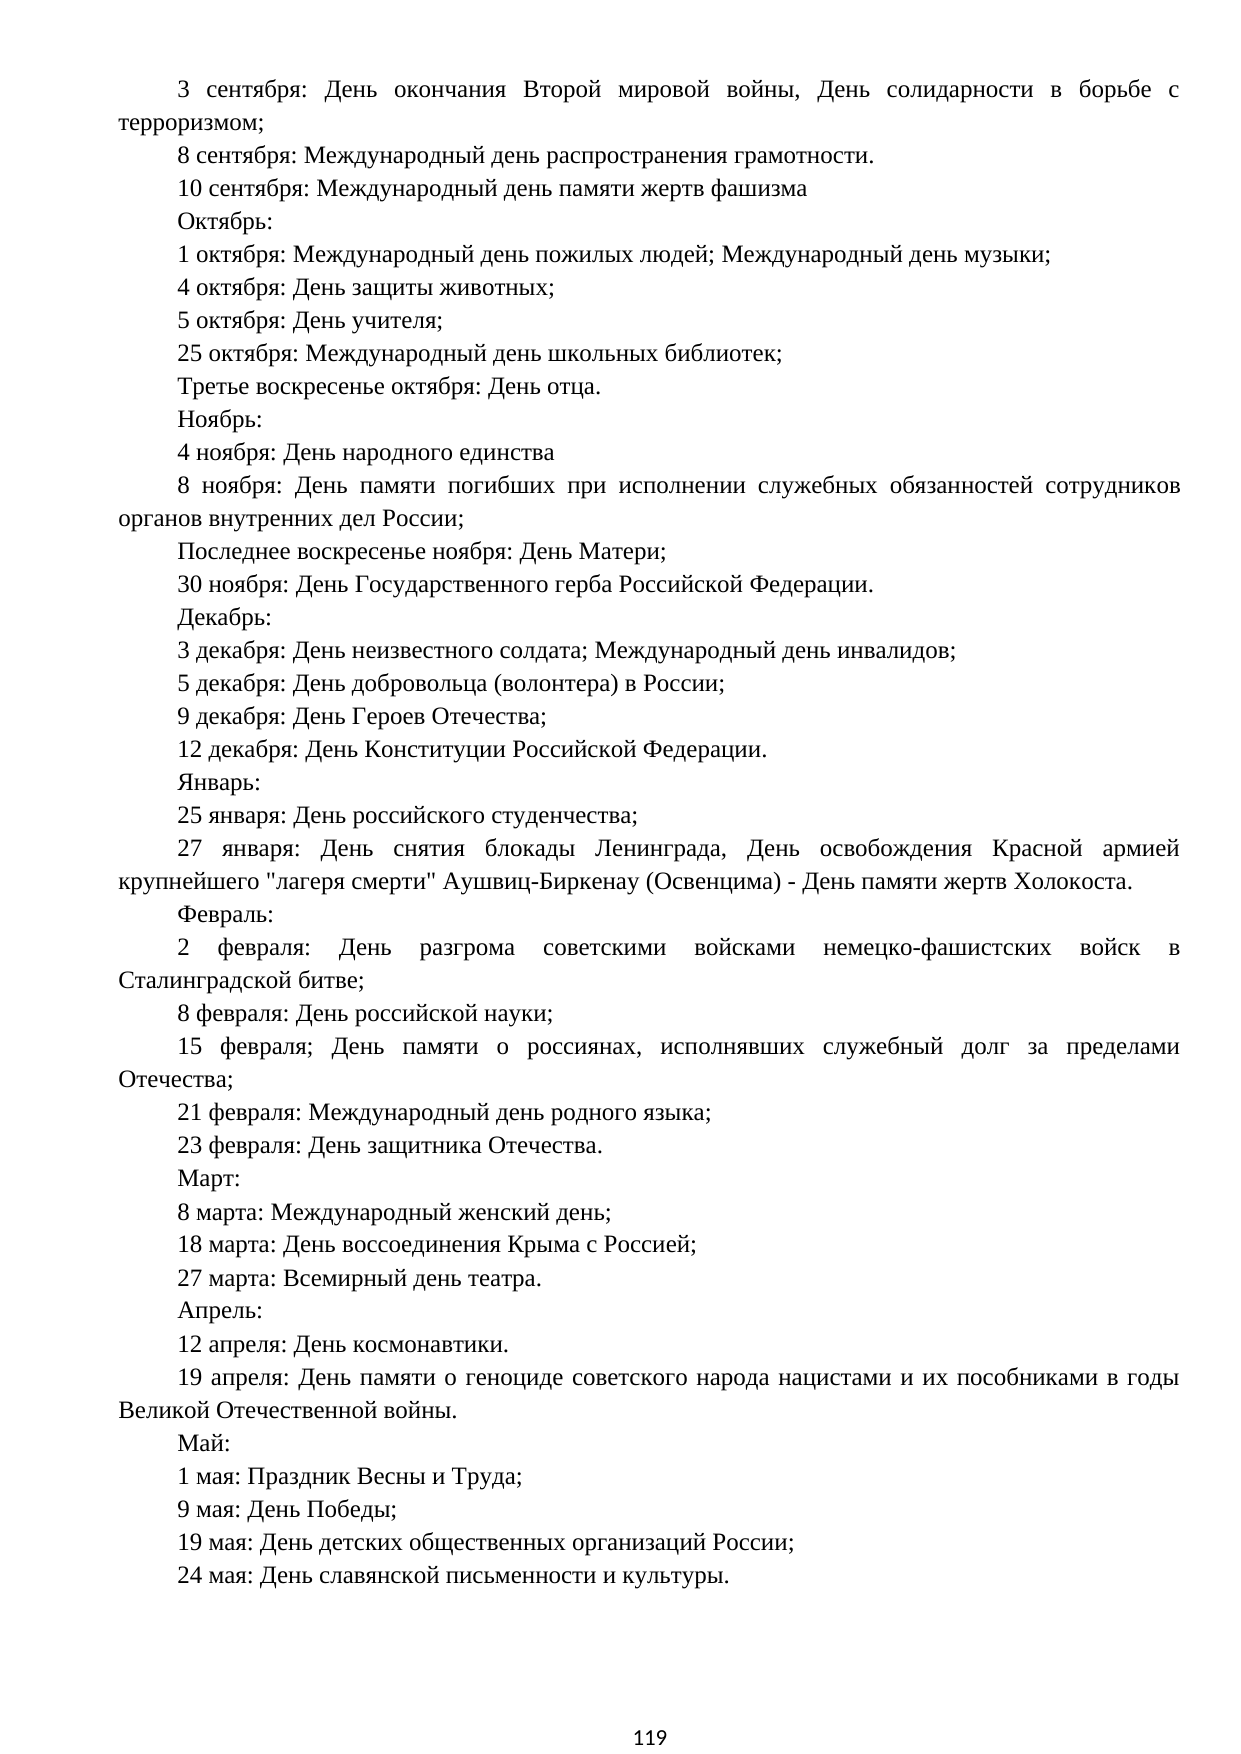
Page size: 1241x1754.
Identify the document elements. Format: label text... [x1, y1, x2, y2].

text Ноябрь: [118, 404, 1181, 433]
text Третье воскресенье октября: День отца. [118, 371, 1181, 400]
text 27 марта: Всемирный день театра. [118, 1263, 1181, 1291]
text 9 мая: День Победы; [118, 1494, 1181, 1522]
text 18 марта: День воссоединения Крыма с Россией; [118, 1229, 1181, 1258]
text 27 января: День снятия блокады Ленинграда, День освобождения Красной армией крупнейшего "лагеря смерти" Аушвиц-Биркенау (Освенцима) - День памяти жертв Холокоста. [118, 833, 1181, 895]
text 9 декабря: День Героев Отечества; [118, 701, 1181, 730]
text 19 апреля: День памяти о геноциде советского народа нацистами и их пособниками в годы Великой Отечественной войны. [118, 1362, 1181, 1423]
text 1 октября: Международный день пожилых людей; Международный день музыки; [118, 239, 1181, 268]
text 2 февраля: День разгрома советскими войсками немецко-фашистских войск в Сталинградской битве; [118, 932, 1181, 994]
text 21 февраля: Международный день родного языка; [118, 1097, 1181, 1126]
text 3 сентября: День окончания Второй мировой войны, День солидарности в борьбе с терроризмом; [118, 74, 1181, 136]
text Январь: [118, 767, 1181, 796]
text 15 февраля; День памяти о россиянах, исполнявших служебный долг за пределами Отечества; [118, 1031, 1181, 1093]
text 12 апреля: День космонавтики. [118, 1329, 1181, 1357]
text 5 декабря: День добровольца (волонтера) в России; [118, 668, 1181, 697]
text Май: [118, 1428, 1181, 1456]
text Декабрь: [118, 602, 1181, 631]
text 25 октября: Международный день школьных библиотек; [118, 338, 1181, 367]
text 4 ноября: День народного единства [118, 437, 1181, 466]
text 4 октября: День защиты животных; [118, 272, 1181, 301]
text 23 февраля: День защитника Отечества. [118, 1131, 1181, 1159]
text 3 декабря: День неизвестного солдата; Международный день инвалидов; [118, 635, 1181, 664]
text Март: [118, 1163, 1181, 1192]
text 25 января: День российского студенчества; [118, 800, 1181, 829]
text 5 октября: День учителя; [118, 305, 1181, 334]
text 24 мая: День славянской письменности и культуры. [118, 1560, 1181, 1588]
text 8 февраля: День российской науки; [118, 998, 1181, 1027]
text Последнее воскресенье ноября: День Матери; [118, 536, 1181, 565]
text Февраль: [118, 899, 1181, 928]
text 19 мая: День детских общественных организаций России; [118, 1527, 1181, 1556]
text 8 сентября: Международный день распространения грамотности. [118, 140, 1181, 169]
text 10 сентября: Международный день памяти жертв фашизма [118, 173, 1181, 202]
text 8 ноября: День памяти погибших при исполнении служебных обязанностей сотрудников органов внутренних дел России; [118, 470, 1181, 532]
text 12 декабря: День Конституции Российской Федерации. [118, 734, 1181, 763]
text 1 мая: Праздник Весны и Труда; [118, 1461, 1181, 1489]
text 8 марта: Международный женский день; [118, 1197, 1181, 1225]
text Апрель: [118, 1296, 1181, 1324]
text 30 ноября: День Государственного герба Российской Федерации. [118, 569, 1181, 598]
text Октябрь: [118, 206, 1181, 235]
